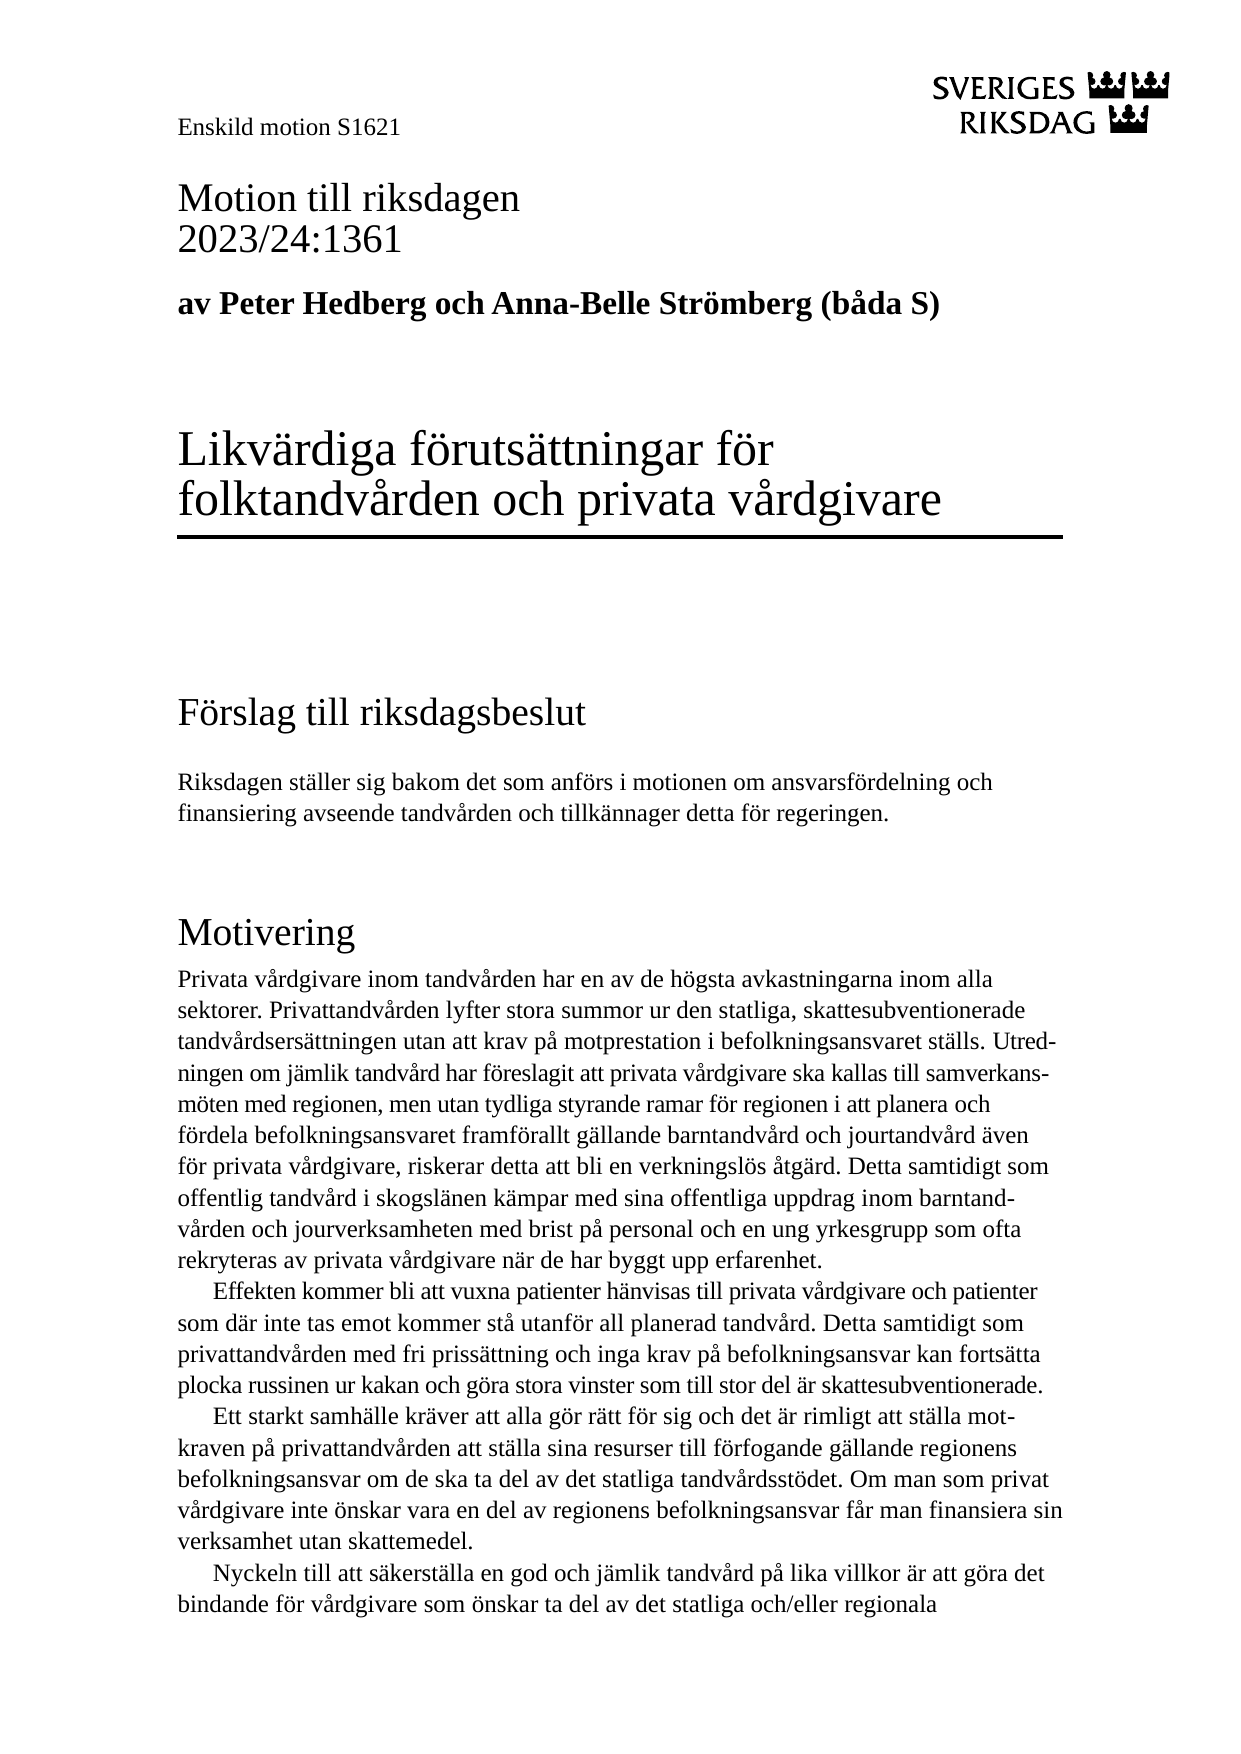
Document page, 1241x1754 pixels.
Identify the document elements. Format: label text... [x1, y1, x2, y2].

text Privata vårdgivare inom tandvården har en av de högsta avkastningarna inom alla sektorer. Privattandvården lyfter stora summor ur den statliga, skattesubventionerade tandvårdsersättningen utan att krav på motprestation i befolkningsansvaret ställs. Utredningen om jämlik tandvård har föreslagit att privata vårdgivare ska kallas till samverkansmöten med regionen, men utan tydliga styrande ramar för regionen i att planera och fördela befolkningsansvaret framförallt gällande barntandvård och jourtandvård även för privata vårdgivare, riskerar detta att bli en verkningslös åtgärd. Detta samtidigt som offentlig tandvård i skogslänen kämpar med sina offentliga uppdrag inom barntandvården och jourverksamheten med brist på personal och en ung yrkesgrupp som ofta rekryteras av privata vårdgivare när de har byggt upp erfarenhet. [177, 961, 1063, 1274]
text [177, 1555, 1063, 1618]
text Effekten kommer bli att vuxna patienter hänvisas till privata vårdgivare och patienter som där inte tas emot kommer stå utanför all planerad tandvård. Detta samtidigt som privattandvården med fri prissättning och inga krav på befolkningsansvar kan fortsätta plocka russinen ur kakan och göra stora vinster som till stor del är skattesubventionerade. [177, 1274, 1063, 1399]
text Ett starkt samhälle kräver att alla gör rätt för sig och det är rimligt att ställa motkraven på privattandvården att ställa sina resurser till förfogande gällande regionens befolkningsansvar om de ska ta del av det statliga tandvårdsstödet. Om man som privat vårdgivare inte önskar vara en del av regionens befolkningsansvar får man finansiera sin verksamhet utan skattemedel. [177, 1399, 1063, 1555]
